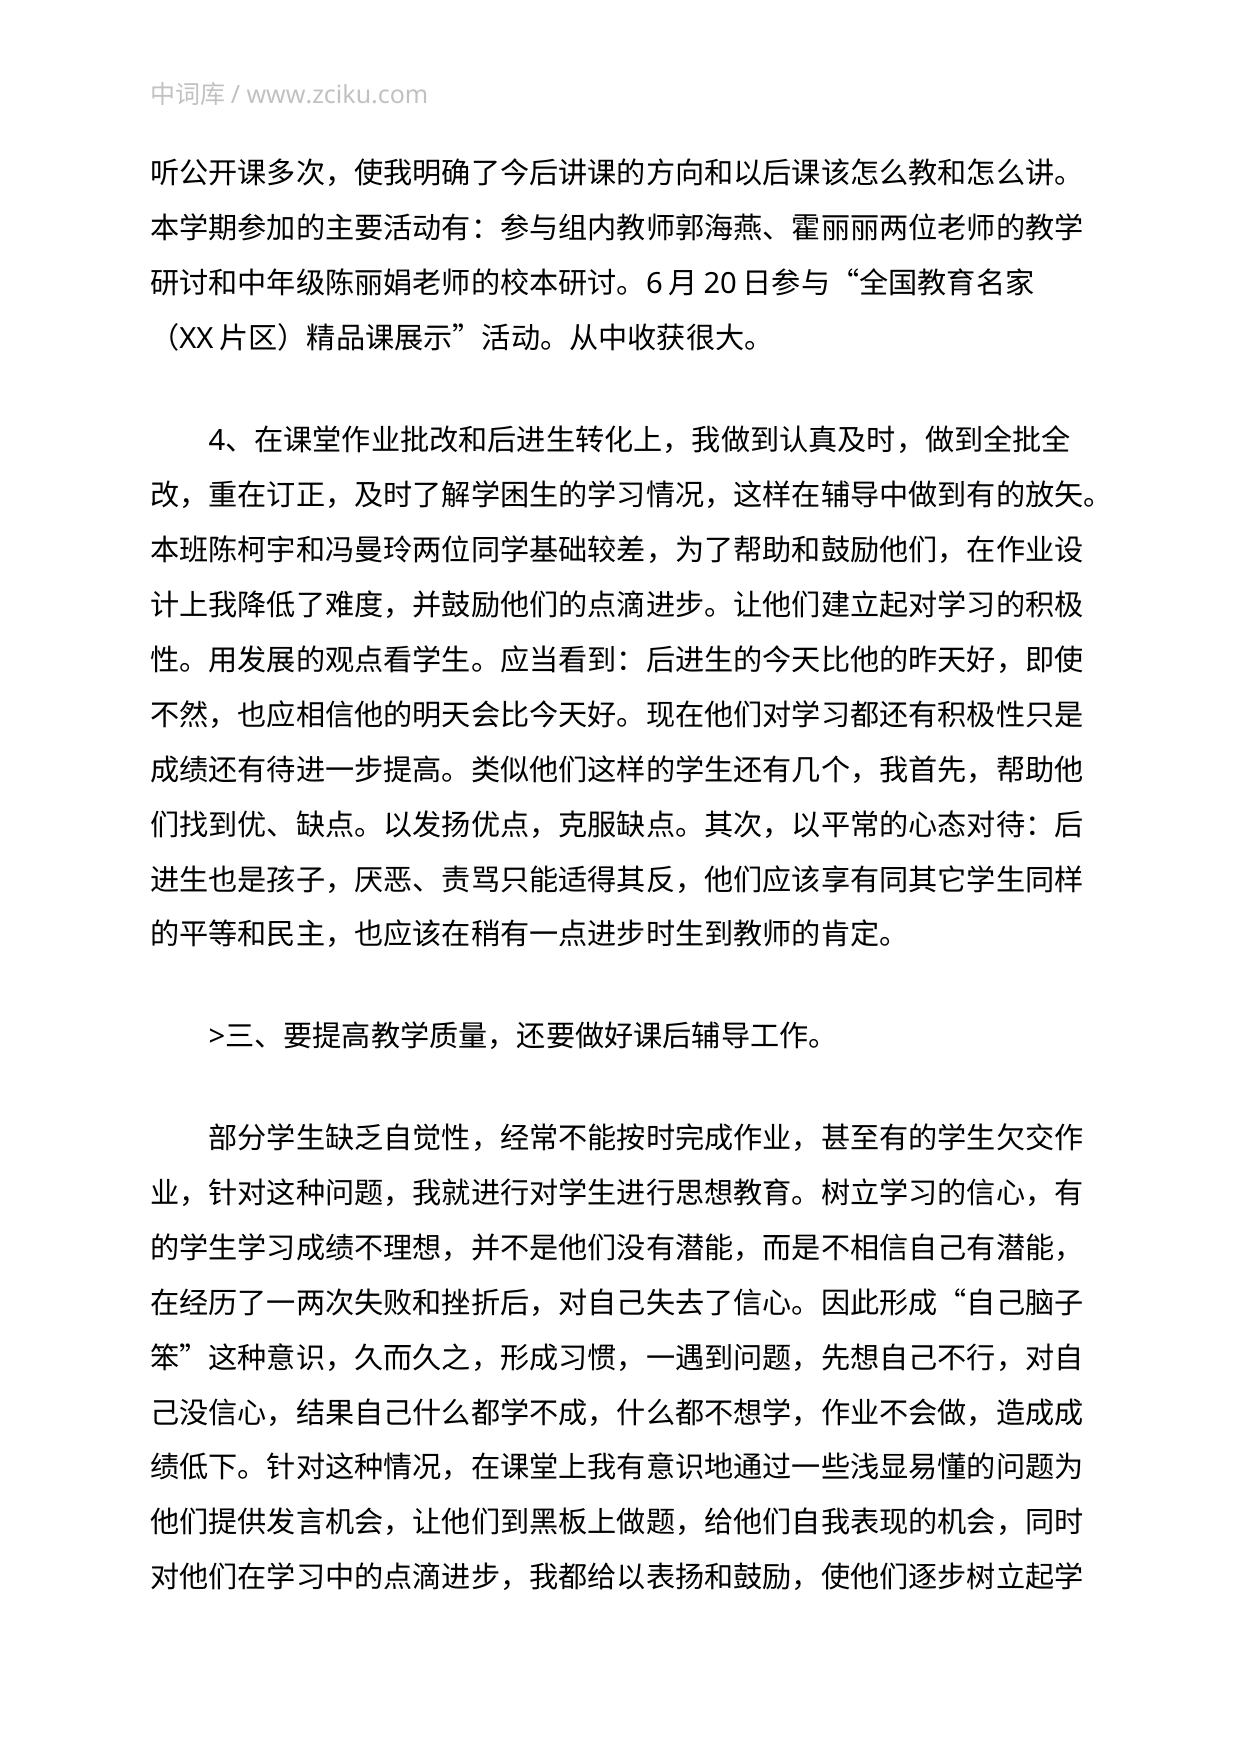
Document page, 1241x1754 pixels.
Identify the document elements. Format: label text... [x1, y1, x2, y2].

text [150, 1115, 1090, 1596]
text 4、在课堂作业批改和后进生转化上，我做到认真及时，做到全批全改，重在订正，及时了解学困生的学习情况，这样在辅导中做到有的放矢。本班陈柯宇和冯曼玲两位同学基础较差，为了帮助和鼓励他们，在作业设计上我降低了难度，并鼓励他们的点滴进步。让他们建立起对学习的积极性。用发展的观点看学生。应当看到：后进生的今天比他的昨天好，即使不然，也应相信他的明天会比今天好。现在他们对学习都还有积极性只是成绩还有待进一步提高。类似他们这样的学生还有几个，我首先，帮助他们找到优、缺点。以发扬优点，克服缺点。其次，以平常的心态对待：后进生也是孩子，厌恶、责骂只能适得其反，他们应该享有同其它学生同样的平等和民主，也应该在稍有一点进步时生到教师的肯定。 [150, 417, 1090, 953]
text >三、要提高教学质量，还要做好课后辅导工作。 [150, 1013, 1090, 1055]
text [150, 150, 1090, 357]
